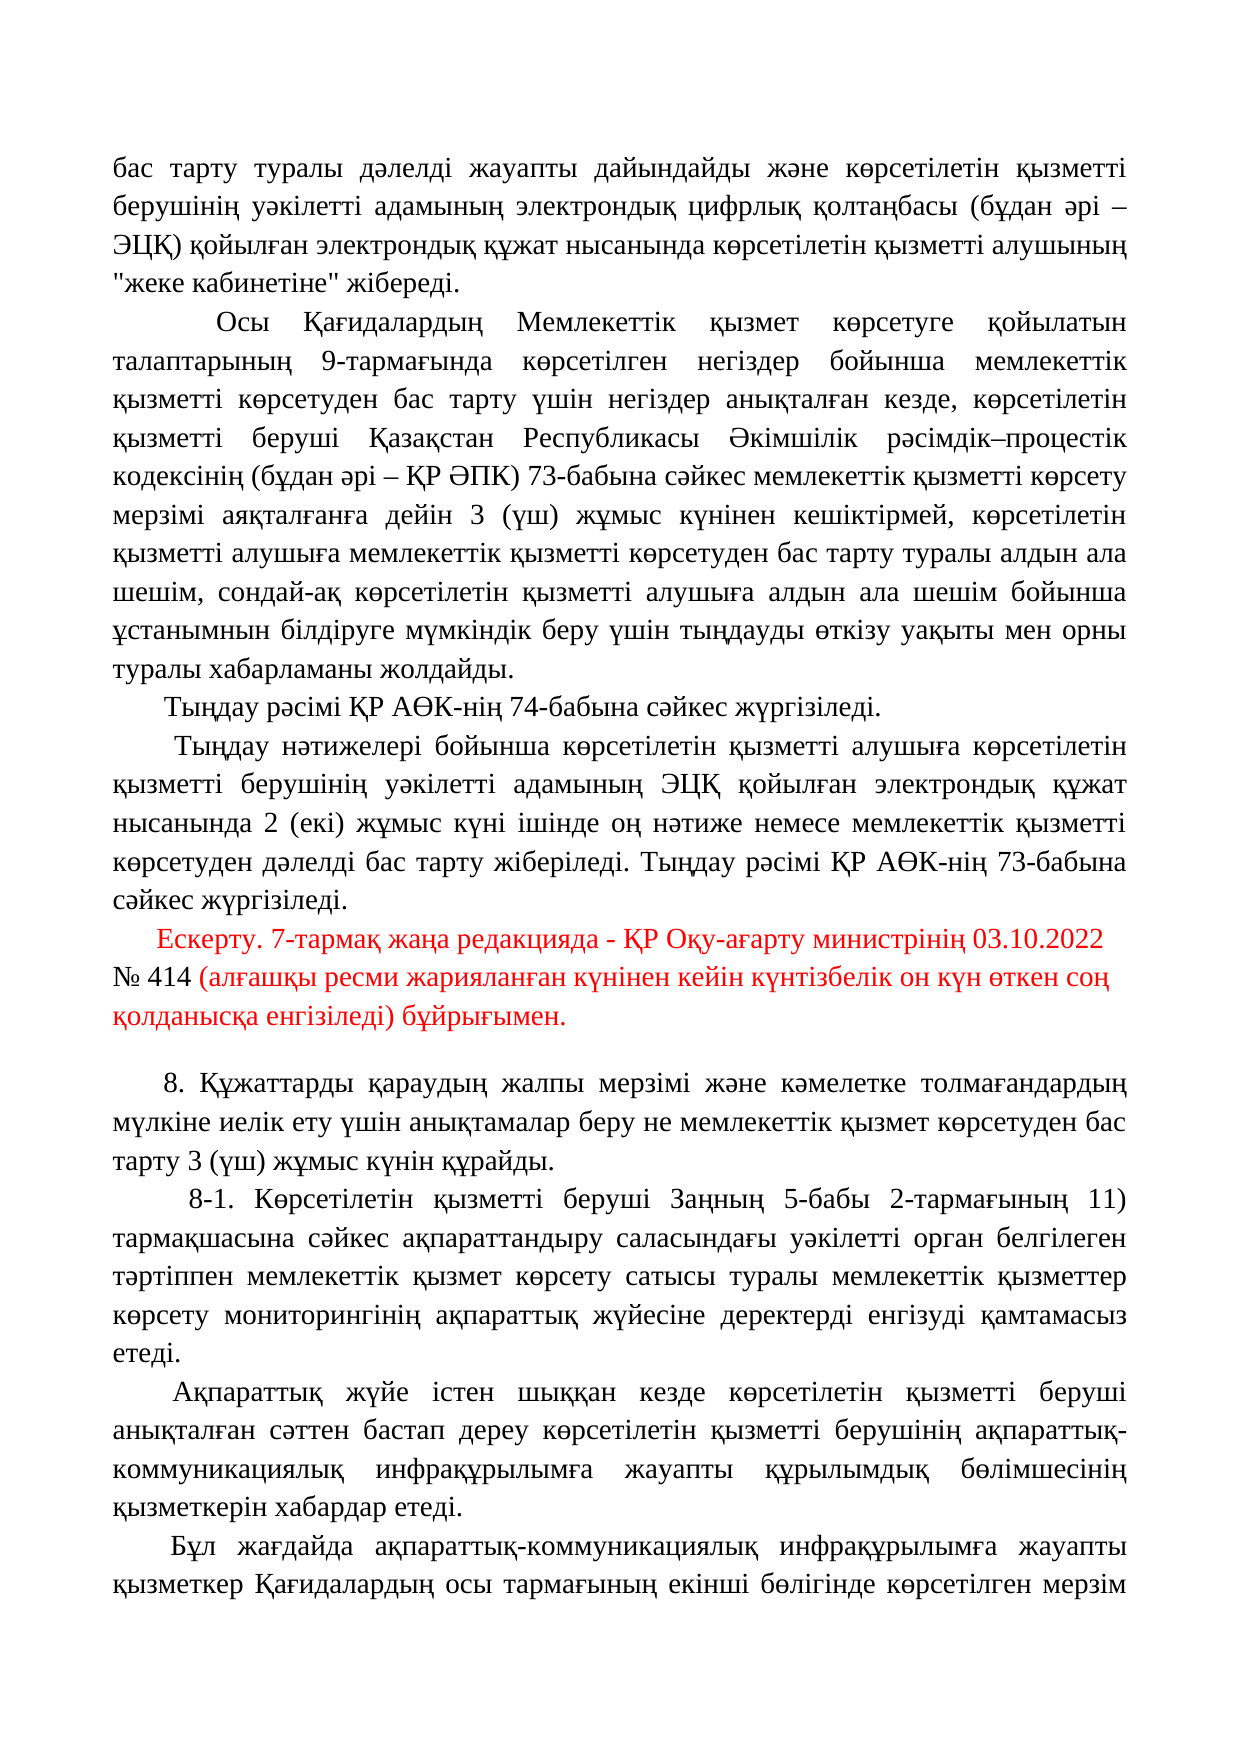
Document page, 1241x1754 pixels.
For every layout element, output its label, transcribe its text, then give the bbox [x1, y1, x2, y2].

text Осы Қағидалардың Мемлекеттік қызмет көрсетуге қойылатын талаптарының 9-тармағында көрсетілген негіздер бойынша мемлекеттік қызметті көрсетуден бас тарту үшін негіздер анықталған кезде, көрсетілетін қызметті беруші Қазақстан Республикасы Әкімшілік рәсімдік–процестік кодексінің (бұдан әрі – ҚР ӘПК) 73-бабына сәйкес мемлекеттік қызметті көрсету мерзімі аяқталғанға дейін 3 (үш) жұмыс күнінен кешіктірмей, көрсетілетін қызметті алушыға мемлекеттік қызметті көрсетуден бас тарту туралы алдын ала шешім, сондай-ақ көрсетілетін қызметті алушыға алдын ала шешім бойынша ұстанымнын білдіруге мүмкіндік беру үшін тыңдауды өткізу уақыты мен орны туралы хабарламаны жолдайды. [112, 304, 1128, 684]
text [112, 150, 1128, 299]
text Тыңдау нәтижелері бойынша көрсетілетін қызметті алушыға көрсетілетін қызметті берушінің уәкілетті адамының ЭЦҚ қойылған электрондық құжат нысанында 2 (екі) жұмыс күні ішінде оң нәтиже немесе мемлекеттік қызметті көрсетуден дәлелді бас тарту жіберіледі. Тыңдау рәсімі ҚР АӨК-нің 73-бабына сәйкес жүргізіледі. [112, 728, 1128, 916]
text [112, 1528, 1128, 1600]
text Ескерту. 7-тармақ жаңа редакцияда - ҚР Оқу-ағарту министрінің 03.10.2022 № 414 (алғашқы ресми жарияланған күнінен кейін күнтізбелік он күн өткен соң қолданысқа енгізіледі) бұйрығымен. [112, 921, 1128, 1062]
text Ақпараттық жүйе істен шыққан кезде көрсетілетін қызметті беруші анықталған сәттен бастап дереу көрсетілетін қызметті берушінің ақпараттық-коммуникациялық инфрақұрылымға жауапты құрылымдық бөлімшесінің қызметкерін хабардар етеді. [112, 1374, 1128, 1523]
text Тыңдау рәсімі ҚР АӨК-нің 74-бабына сәйкес жүргізіледі. [112, 689, 1128, 723]
text 8. Құжаттарды қараудың жалпы мерзімі және кәмелетке толмағандардың мүлкіне иелік ету үшін анықтамалар беру не мемлекеттік қызмет көрсетуден бас тарту 3 (үш) жұмыс күнін құрайды. [112, 1066, 1128, 1176]
text 8-1. Көрсетілетін қызметті беруші Заңның 5-бабы 2-тармағының 11) тармақшасына сәйкес ақпараттандыру саласындағы уәкілетті орган белгілеген тәртіппен мемлекеттік қызмет көрсету сатысы туралы мемлекеттік қызметтер көрсету мониторингінің ақпараттық жүйесіне деректерді енгізуді қамтамасыз етеді. [112, 1181, 1128, 1369]
